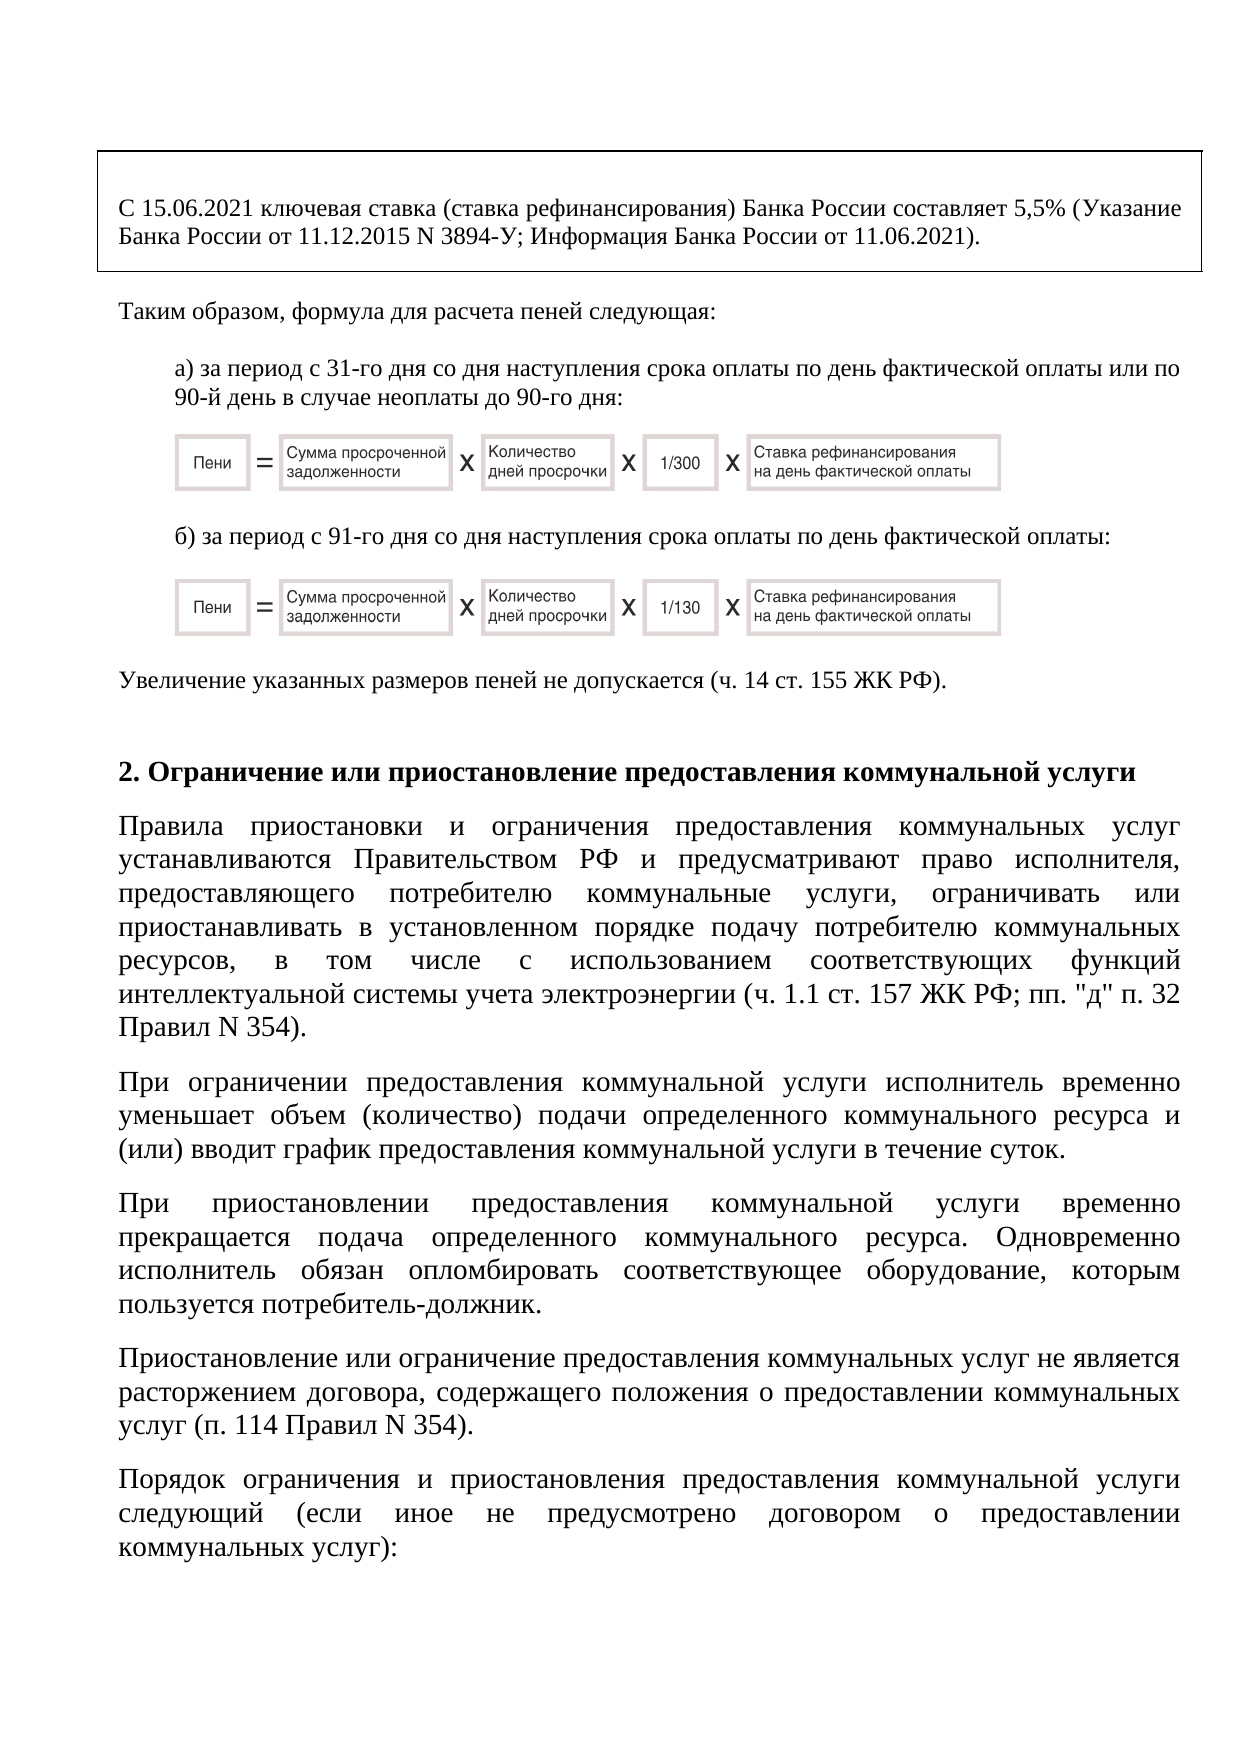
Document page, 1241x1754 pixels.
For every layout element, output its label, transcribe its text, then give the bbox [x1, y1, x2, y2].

text При приостановлении предоставления коммунальной услуги временно прекращается подача определенного коммунального ресурса. Одновременно исполнитель обязан опломбировать соответствующее оборудование, которым пользуется потребитель-должник. [118, 1185, 1181, 1319]
text Приостановление или ограничение предоставления коммунальных услуг не является расторжением договора, содержащего положения о предоставлении коммунальных услуг (п. 114 Правил N 354). [118, 1340, 1181, 1441]
text Правила приостановки и ограничения предоставления коммунальных услуг устанавливаются Правительством РФ и предусматривают право исполнителя, предоставляющего потребителю коммунальные услуги, ограничивать или приостанавливать в установленном порядке подачу потребителю коммунальных ресурсов, в том числе с использованием соответствующих функций интеллектуальной системы учета электроэнергии (ч. 1.1 ст. 157 ЖК РФ; пп. "д" п. 32 Правил N 354). [118, 808, 1181, 1043]
text 2. Ограничение или приостановление предоставления коммунальной услуги [118, 754, 1181, 787]
text б) за период с 91-го дня со дня наступления срока оплаты по день фактической оплаты: [174, 521, 1181, 550]
text а) за период с 31-го дня со дня наступления срока оплаты по день фактической оплаты или по 90-й день в случае неоплаты до 90-го дня: [174, 353, 1181, 411]
text Таким образом, формула для расчета пеней следующая: [118, 296, 1181, 325]
text Порядок ограничения и приостановления предоставления коммунальной услуги следующий (если иное не предусмотрено договором о предоставлении коммунальных услуг): [118, 1462, 1181, 1562]
picture [174, 579, 1002, 636]
text При ограничении предоставления коммунальной услуги исполнитель временно уменьшает объем (количество) подачи определенного коммунального ресурса и (или) вводит график предоставления коммунальной услуги в течение суток. [118, 1064, 1181, 1164]
text Увеличение указанных размеров пеней не допускается (ч. 14 ст. 155 ЖК РФ). [118, 665, 1181, 694]
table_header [98, 152, 1201, 271]
picture [174, 434, 1002, 491]
